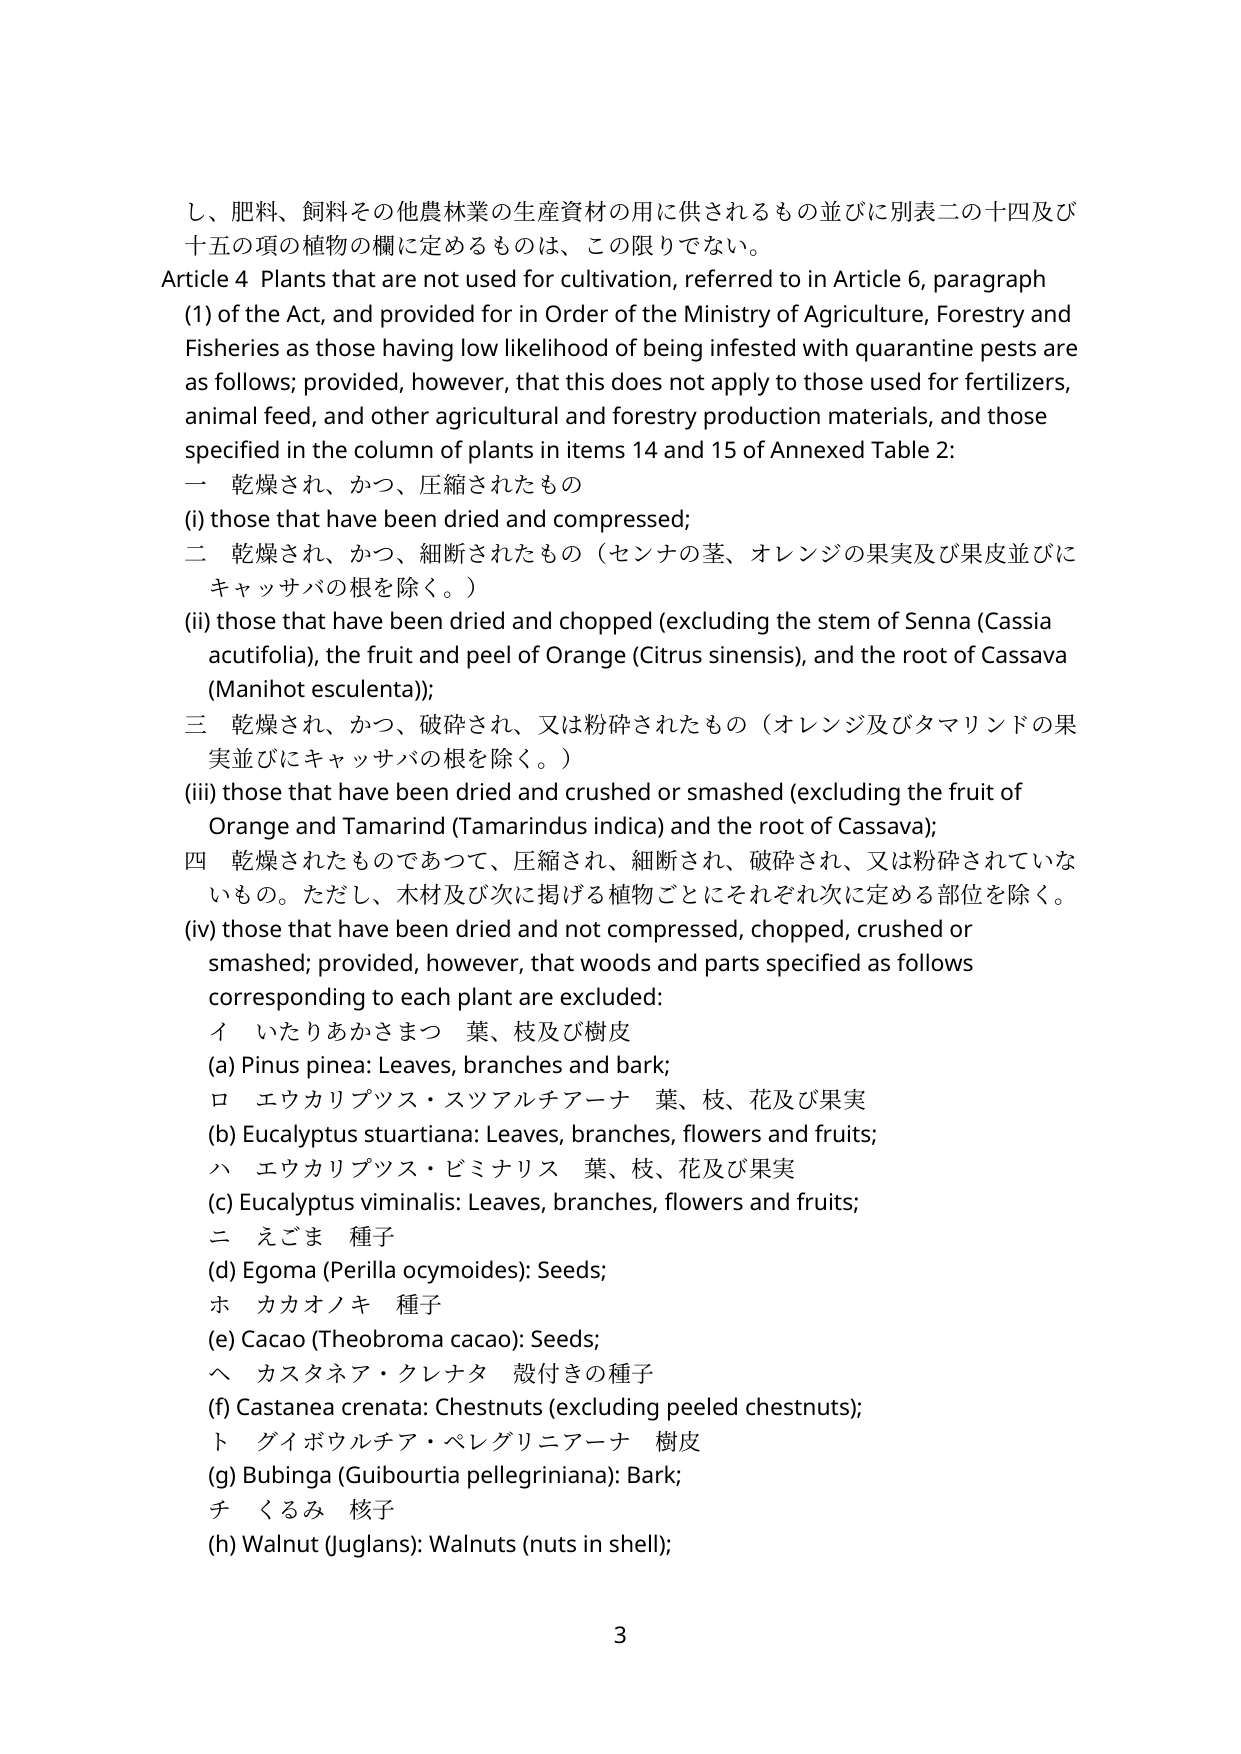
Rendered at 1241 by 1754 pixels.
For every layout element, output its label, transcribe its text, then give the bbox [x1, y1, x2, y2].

text Article 4 Plants that are not used for cultivation, referred to in Article 6, paragraph (1) of the Act, and provided for in Order of the Ministry of Agriculture, Forestry and Fisheries as those having low likelihood of being infested with quarantine pests are as follows; provided, however, that this does not apply to those used for fertilizers, animal feed, and other agricultural and forestry production materials, and those specified in the column of plants in items 14 and 15 of Annexed Table 2: [161, 262, 1079, 467]
text (c) Eucalyptus viminalis: Leaves, branches, flowers and fruits; [207, 1184, 1079, 1219]
text 三 乾燥され、かつ、破砕され、又は粉砕されたもの（オレンジ及びタマリンドの果実並びにキャッサバの根を除く。） [184, 706, 1079, 774]
text 四 乾燥されたものであつて、圧縮され、細断され、破砕され、又は粉砕されていないもの。ただし、木材及び次に掲げる植物ごとにそれぞれ次に定める部位を除く。 [184, 843, 1079, 911]
text (f) Castanea crenata: Chestnuts (excluding peeled chestnuts); [207, 1389, 1079, 1424]
text (iii) those that have been dried and crushed or smashed (excluding the fruit of Orange and Tamarind (Tamarindus indica) and the root of Cassava); [184, 774, 1079, 843]
text ハ エウカリプツス・ビミナリス 葉、枝、花及び果実 [207, 1150, 1079, 1184]
text (g) Bubinga (Guibourtia pellegriniana): Bark; [207, 1458, 1079, 1492]
text イ いたりあかさまつ 葉、枝及び樹皮 [207, 1014, 1079, 1048]
text (d) Egoma (Perilla ocymoides): Seeds; [207, 1253, 1079, 1287]
text (ii) those that have been dried and chopped (excluding the stem of Senna (Cassia acutifolia), the fruit and peel of Orange (Citrus sinensis), and the root of Cassava (Manihot esculenta)); [184, 604, 1079, 706]
text ロ エウカリプツス・スツアルチアーナ 葉、枝、花及び果実 [207, 1082, 1079, 1116]
text (iv) those that have been dried and not compressed, chopped, crushed or smashed; provided, however, that woods and parts specified as follows corresponding to each plant are excluded: [184, 911, 1079, 1014]
text (e) Cacao (Theobroma cacao): Seeds; [207, 1321, 1079, 1355]
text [161, 194, 1079, 262]
text ニ えごま 種子 [207, 1219, 1079, 1253]
text (i) those that have been dried and compressed; [184, 501, 1079, 535]
text ホ カカオノキ 種子 [207, 1287, 1079, 1321]
text ヘ カスタネア・クレナタ 殻付きの種子 [207, 1355, 1079, 1389]
text (b) Eucalyptus stuartiana: Leaves, branches, flowers and fruits; [207, 1116, 1079, 1150]
text 二 乾燥され、かつ、細断されたもの（センナの茎、オレンジの果実及び果皮並びにキャッサバの根を除く。） [184, 535, 1079, 604]
text ト グイボウルチア・ペレグリニアーナ 樹皮 [207, 1424, 1079, 1458]
text 一 乾燥され、かつ、圧縮されたもの [184, 467, 1079, 501]
text (a) Pinus pinea: Leaves, branches and bark; [207, 1048, 1079, 1082]
text (h) Walnut (Juglans): Walnuts (nuts in shell); [207, 1526, 1079, 1560]
text チ くるみ 核子 [207, 1492, 1079, 1526]
